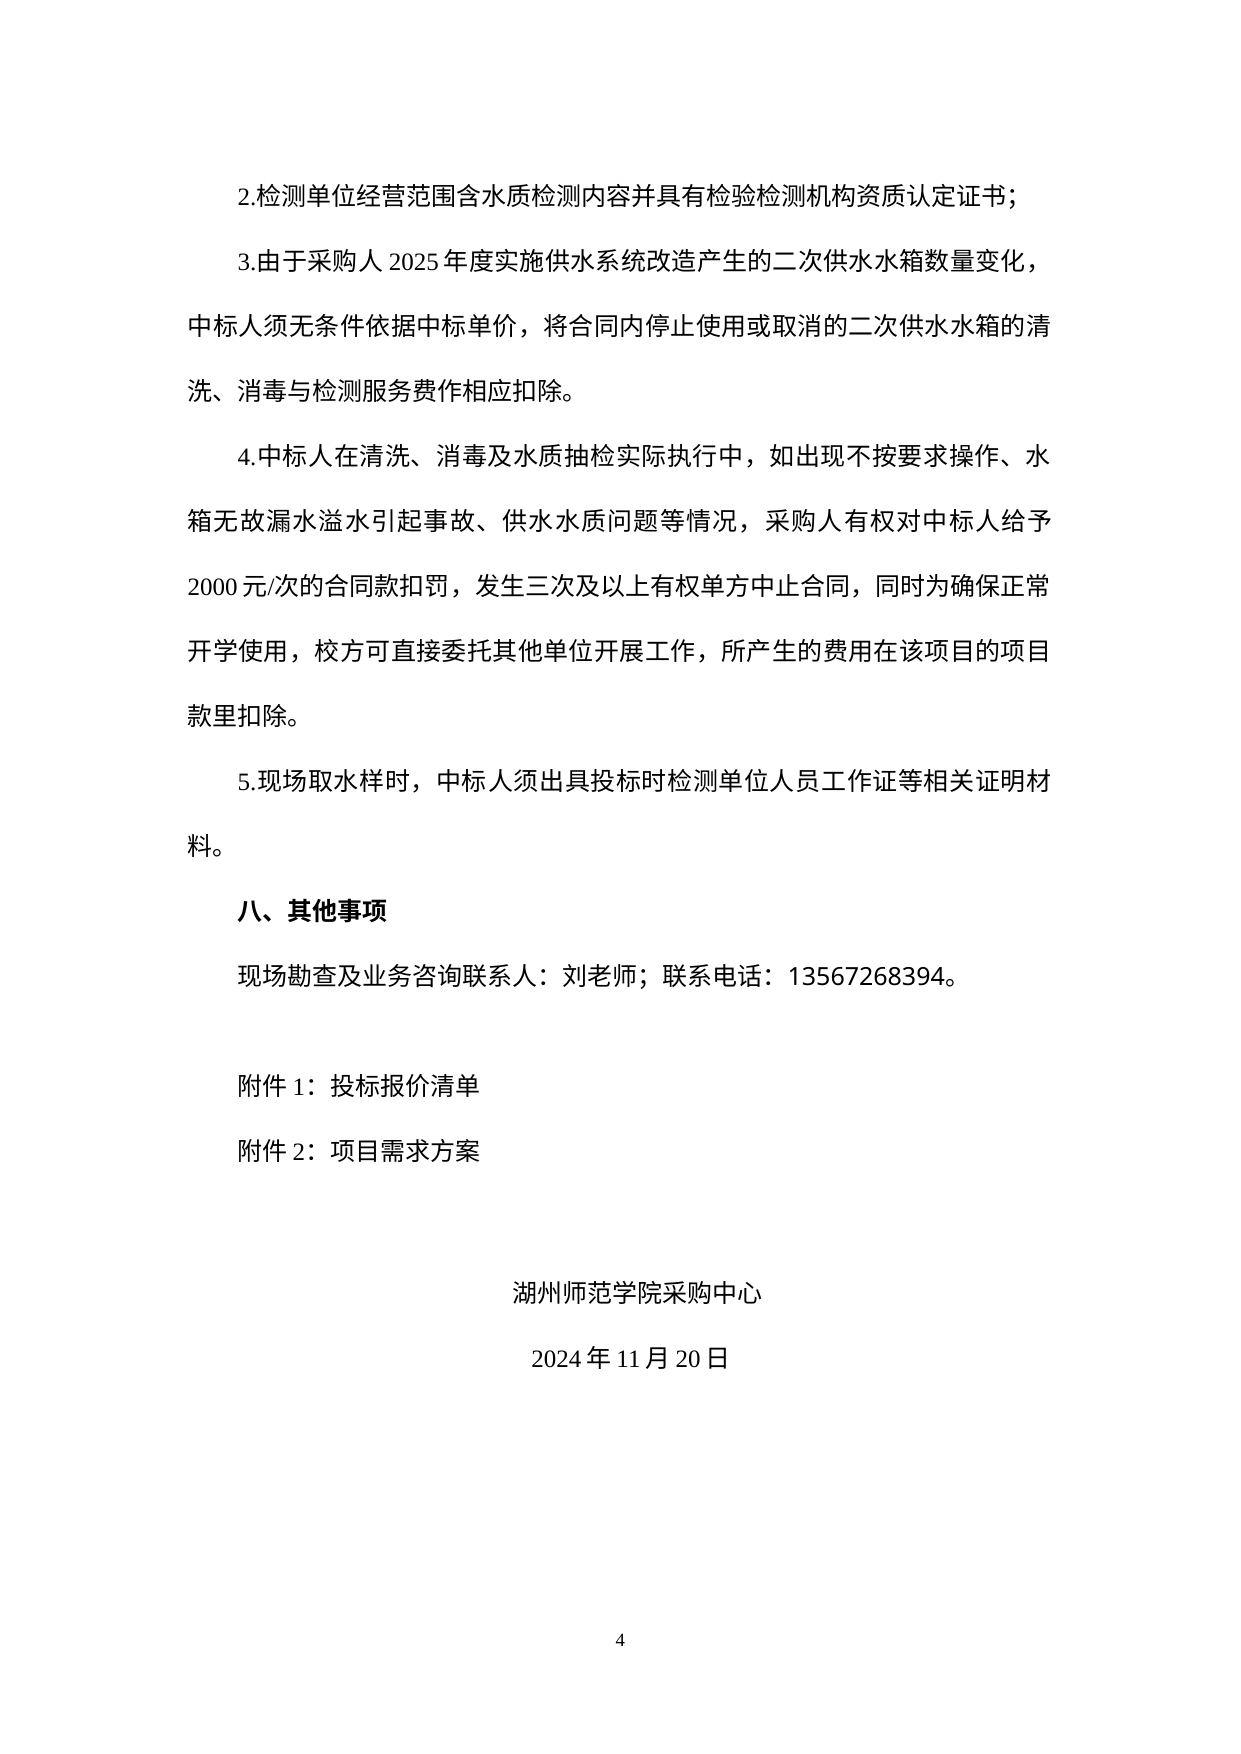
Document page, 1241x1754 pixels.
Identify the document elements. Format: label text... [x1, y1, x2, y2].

text 4.中标人在清洗、消毒及水质抽检实际执行中，如出现不按要求操作、水箱无故漏水溢水引起事故、供水水质问题等情况，采购人有权对中标人给予2000元/次的合同款扣罚，发生三次及以上有权单方中止合同，同时为确保正常开学使用，校方可直接委托其他单位开展工作，所产生的费用在该项目的项目款里扣除。 [187, 422, 1053, 747]
text 附件1：投标报价清单 [187, 1052, 1053, 1117]
text 八、其他事项 [187, 877, 1053, 942]
text 现场勘查及业务咨询联系人：刘老师；联系电话：13567268394。 [237, 942, 1053, 1007]
text 湖州师范学院采购中心 [187, 1259, 1053, 1324]
text 3.由于采购人2025年度实施供水系统改造产生的二次供水水箱数量变化，中标人须无条件依据中标单价，将合同内停止使用或取消的二次供水水箱的清洗、消毒与检测服务费作相应扣除。 [187, 227, 1053, 422]
list 附件2：项目需求方案 [187, 1117, 1053, 1182]
text 5.现场取水样时，中标人须出具投标时检测单位人员工作证等相关证明材料。 [187, 747, 1053, 877]
text 2.检测单位经营范围含水质检测内容并具有检验检测机构资质认定证书； [187, 162, 1053, 227]
text 2024年11月20日 [187, 1324, 1053, 1389]
